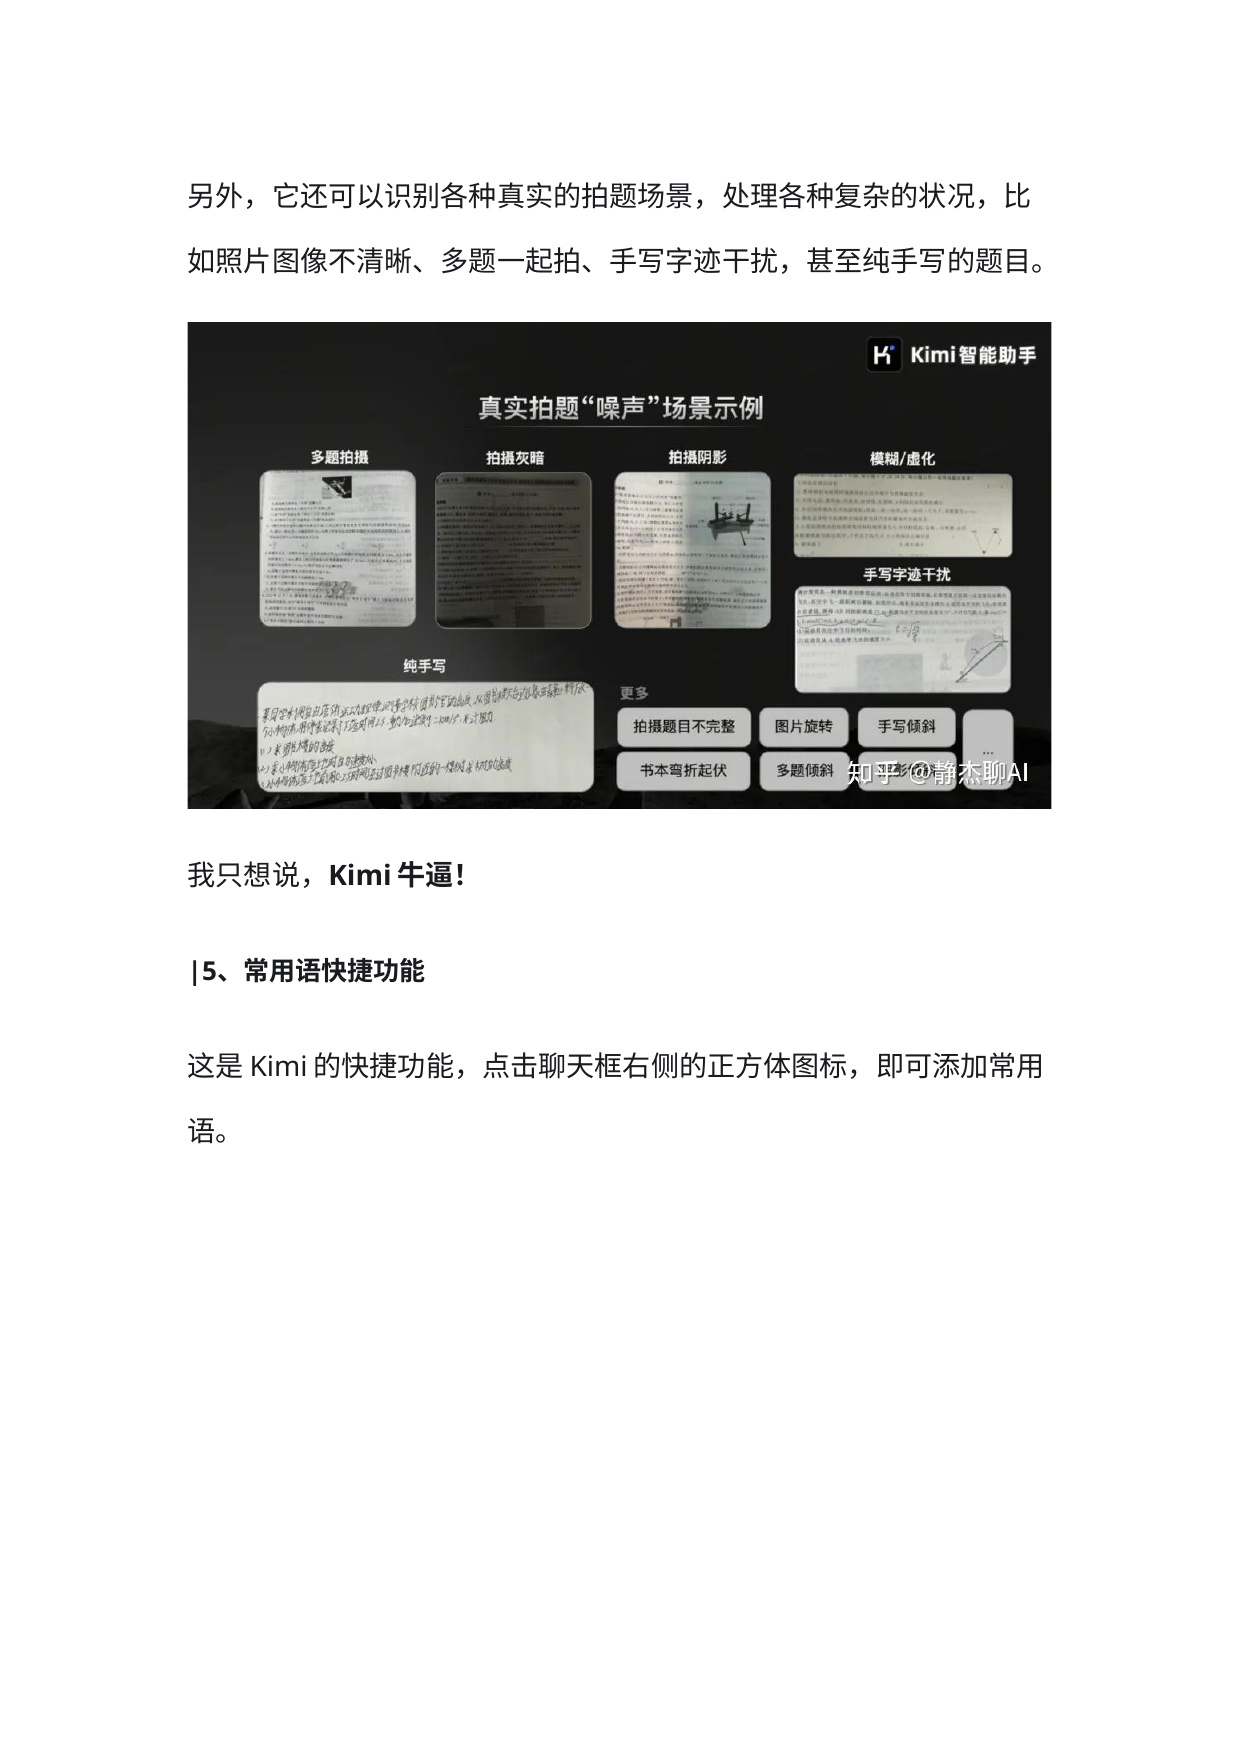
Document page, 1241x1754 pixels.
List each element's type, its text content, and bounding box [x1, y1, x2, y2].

text 这是Kimi的快捷功能，点击聊天框右侧的正方体图标，即可添加常用语。 [187, 1032, 1053, 1162]
picture [187, 322, 1052, 809]
text 另外，它还可以识别各种真实的拍题场景，处理各种复杂的状况，比如照片图像不清晰、多题一起拍、手写字迹干扰，甚至纯手写的题目。 [187, 162, 1053, 292]
subtitle |5、常用语快捷功能 [187, 936, 1053, 1001]
text 我只想说，Kimi牛逼！ [187, 841, 1053, 906]
